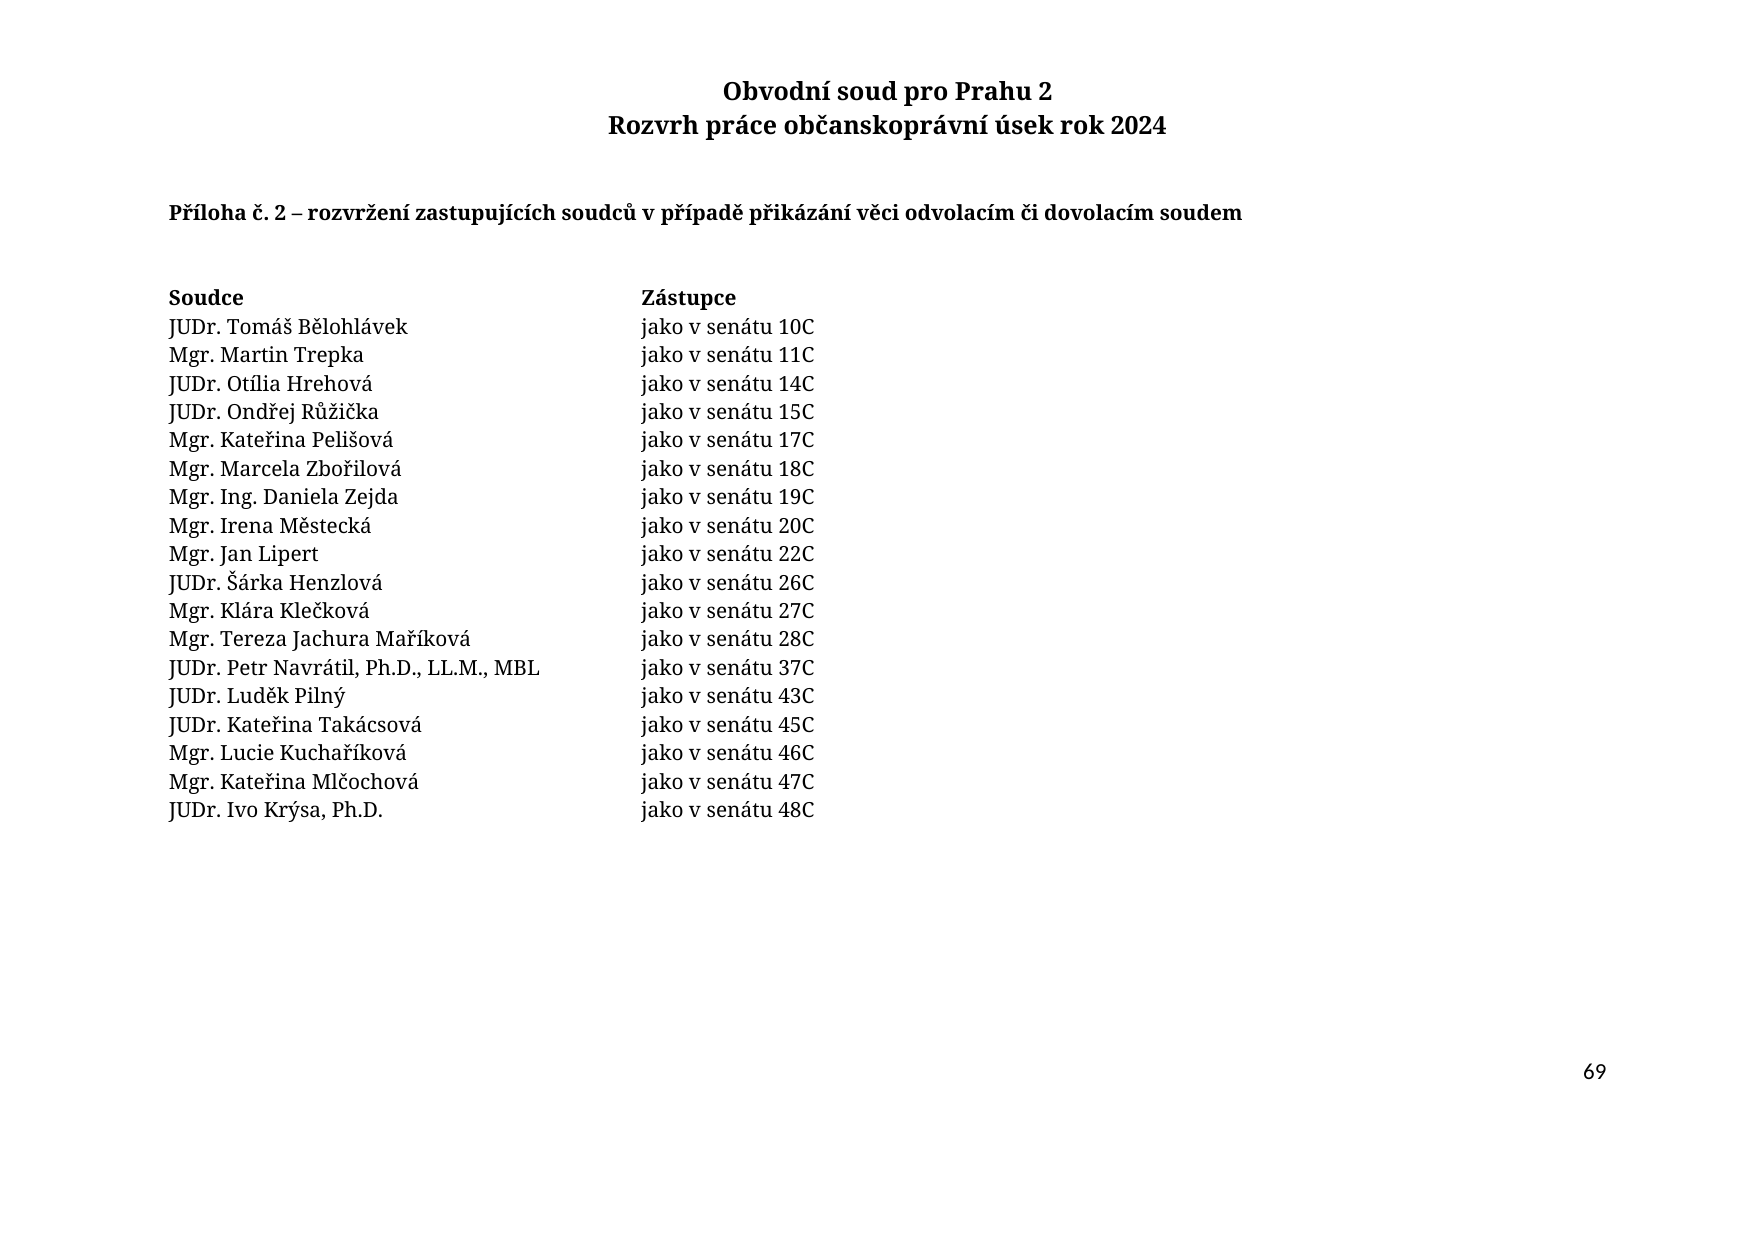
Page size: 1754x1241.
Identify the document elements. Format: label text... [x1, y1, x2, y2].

text Mgr. Lucie Kuchaříková jako v senátu 46C [169, 738, 1606, 767]
text Mgr. Marcela Zbořilová jako v senátu 18C [169, 454, 1606, 482]
text JUDr. Šárka Henzlová jako v senátu 26C [169, 568, 1606, 596]
text Příloha č. 2 – rozvržení zastupujících soudců v případě přikázání věci odvolacím či dovolacím soudem [169, 198, 1606, 226]
text Soudce Zástupce [169, 283, 1606, 312]
text Mgr. Martin Trepka jako v senátu 11C [169, 340, 1606, 369]
text JUDr. Tomáš Bělohlávek jako v senátu 10C [169, 312, 1606, 340]
text Mgr. Kateřina Pelišová jako v senátu 17C [169, 426, 1606, 454]
text JUDr. Ondřej Růžička jako v senátu 15C [169, 397, 1606, 426]
text Mgr. Klára Klečková jako v senátu 27C [169, 596, 1606, 624]
text JUDr. Petr Navrátil, Ph.D., LL.M., MBL jako v senátu 37C [169, 653, 1606, 681]
text JUDr. Luděk Pilný jako v senátu 43C [169, 681, 1606, 710]
text JUDr. Otília Hrehová jako v senátu 14C [169, 369, 1606, 397]
text Mgr. Irena Městecká jako v senátu 20C [169, 511, 1606, 539]
text Mgr. Kateřina Mlčochová jako v senátu 47C [169, 767, 1606, 795]
text Mgr. Jan Lipert jako v senátu 22C [169, 539, 1606, 568]
text Mgr. Tereza Jachura Maříková jako v senátu 28C [169, 624, 1606, 653]
text JUDr. Ivo Krýsa, Ph.D. jako v senátu 48C [169, 795, 1606, 824]
text JUDr. Kateřina Takácsová jako v senátu 45C [169, 710, 1606, 738]
text Mgr. Ing. Daniela Zejda jako v senátu 19C [169, 482, 1606, 511]
